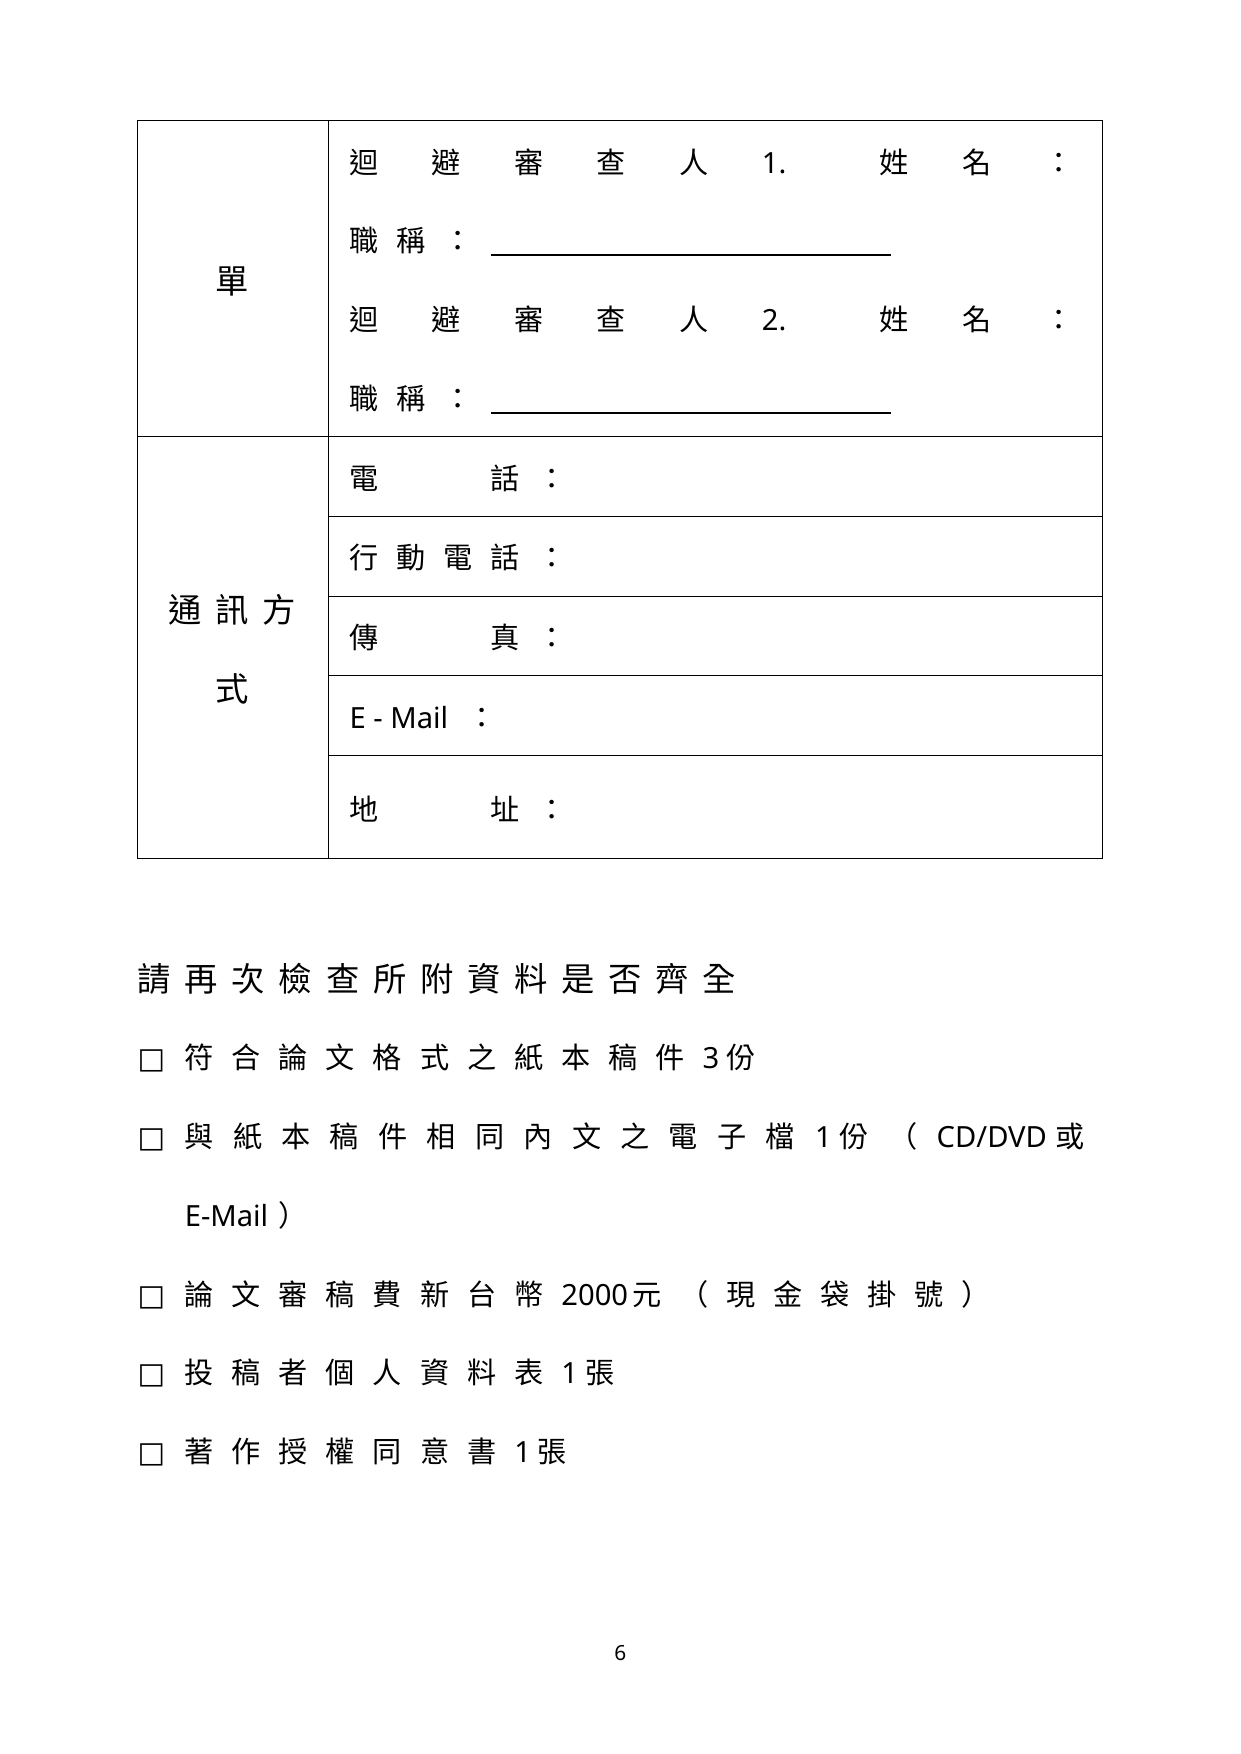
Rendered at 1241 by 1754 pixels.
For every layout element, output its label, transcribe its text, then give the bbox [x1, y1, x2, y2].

list 符合論文格式之紙本稿件3份 [137, 1017, 1103, 1096]
list 與紙本稿件相同內文之電子檔1份（CD/DVD或E-Mail） [137, 1096, 1103, 1253]
list 論文審稿費新台幣2000元（現金袋掛號） [137, 1253, 1103, 1332]
list 著作授權同意書1張 [137, 1411, 1103, 1489]
table_cell E - Mail： [329, 676, 1102, 755]
table_cell 行動電話： [329, 517, 1102, 596]
table_cell 通訊方式 [138, 437, 328, 858]
text 請再次檢查所附資料是否齊全 [137, 938, 1103, 1017]
list 投稿者個人資料表1張 [137, 1332, 1103, 1411]
table_cell 電 話： [329, 437, 1102, 516]
table_cell 地 址： [329, 756, 1102, 858]
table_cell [329, 121, 1102, 436]
table_cell 迴避名單 [138, 121, 328, 436]
table_cell 傳 真： [329, 597, 1102, 675]
